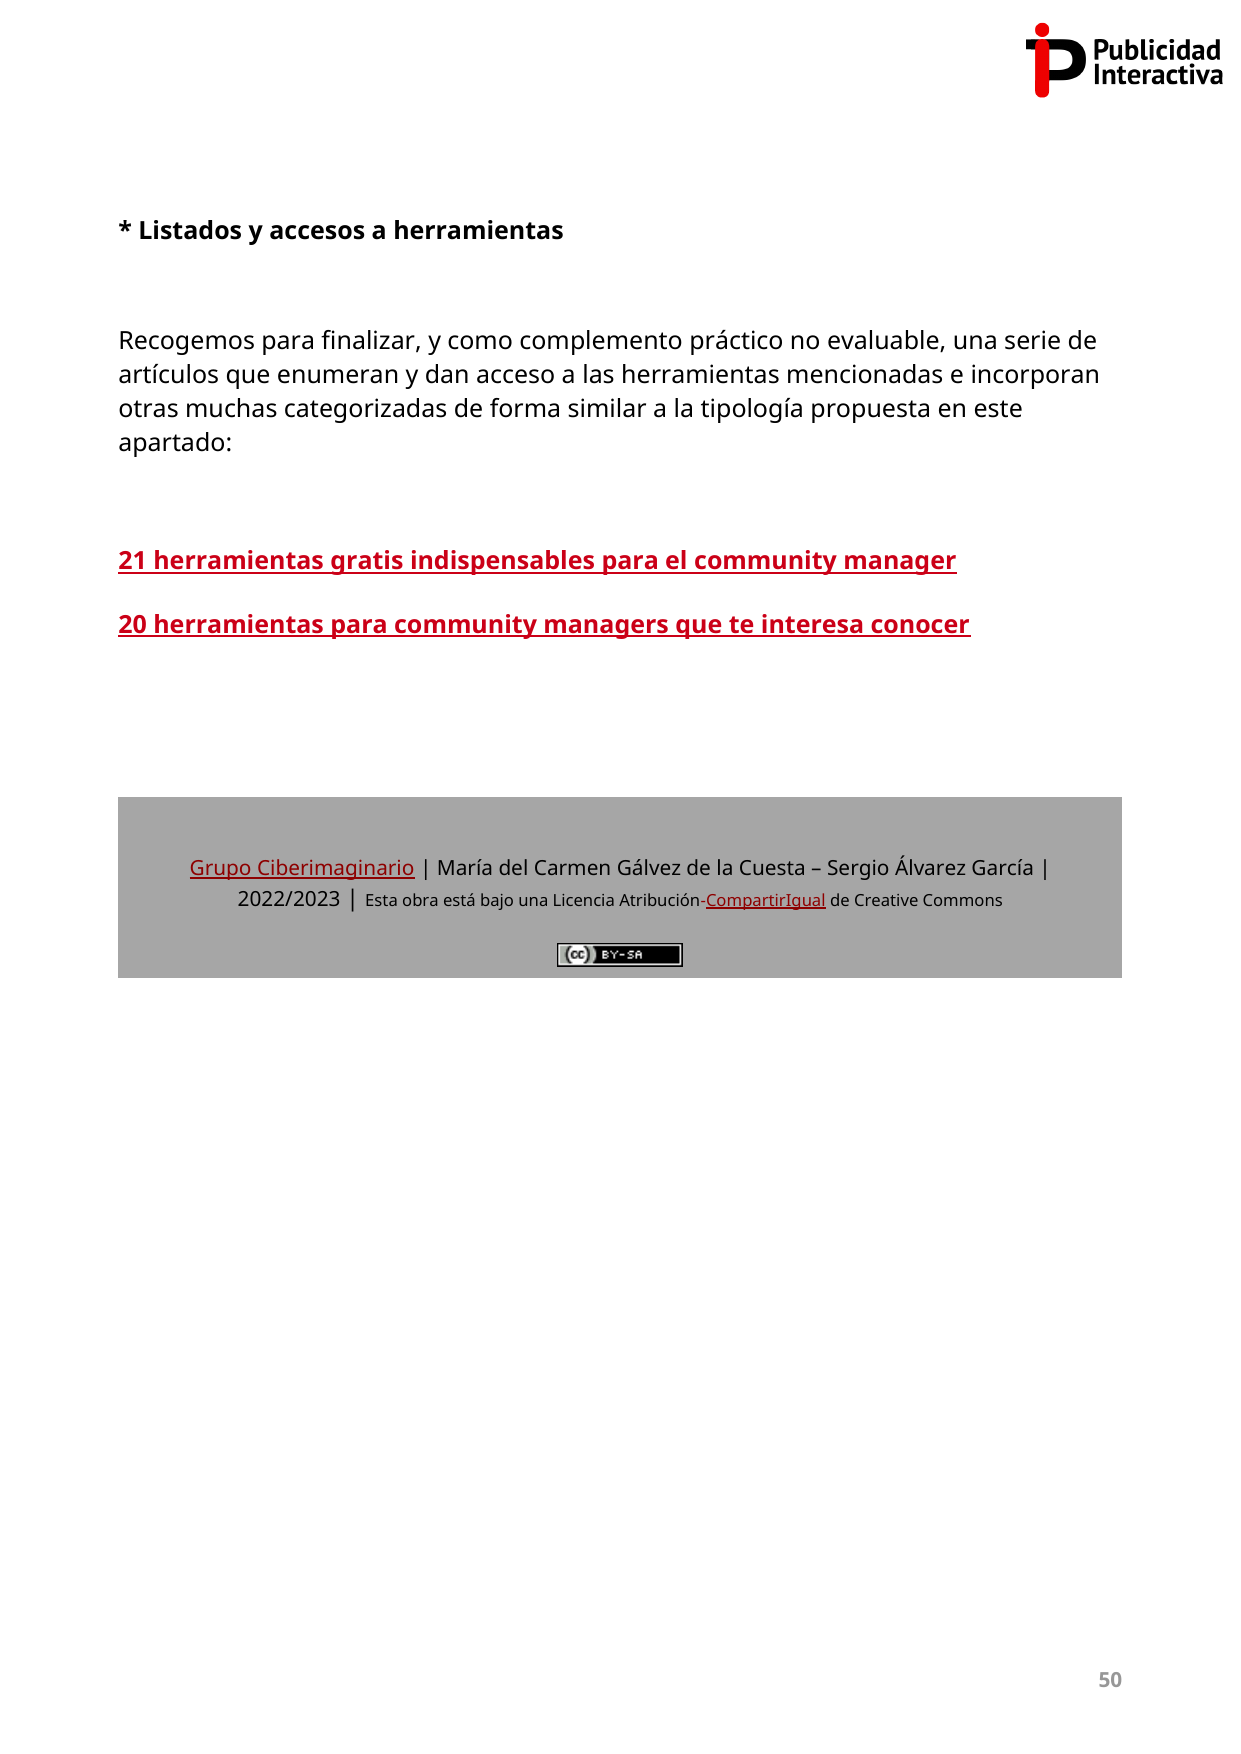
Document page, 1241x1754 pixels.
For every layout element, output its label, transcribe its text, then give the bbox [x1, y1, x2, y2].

text 21 herramientas gratis indispensables para el community manager [118, 543, 1122, 577]
text 2022/2023 | Esta obra está bajo una Licencia Atribución-CompartirIgual de Creative Commons [118, 881, 1122, 913]
text Grupo Ciberimaginario | María del Carmen Gálvez de la Cuesta – Sergio Álvarez García | [118, 853, 1122, 881]
text 20 herramientas para community managers que te interesa conocer [118, 606, 1122, 640]
text Recogemos para finalizar, y como complemento práctico no evaluable, una serie de artículos que enumeran y dan acceso a las herramientas mencionadas e incorporan otras muchas categorizadas de forma similar a la tipología propuesta en este apartado: [118, 323, 1122, 459]
text * Listados y accesos a herramientas [118, 213, 1122, 247]
picture [557, 943, 683, 967]
picture [1021, 18, 1231, 104]
